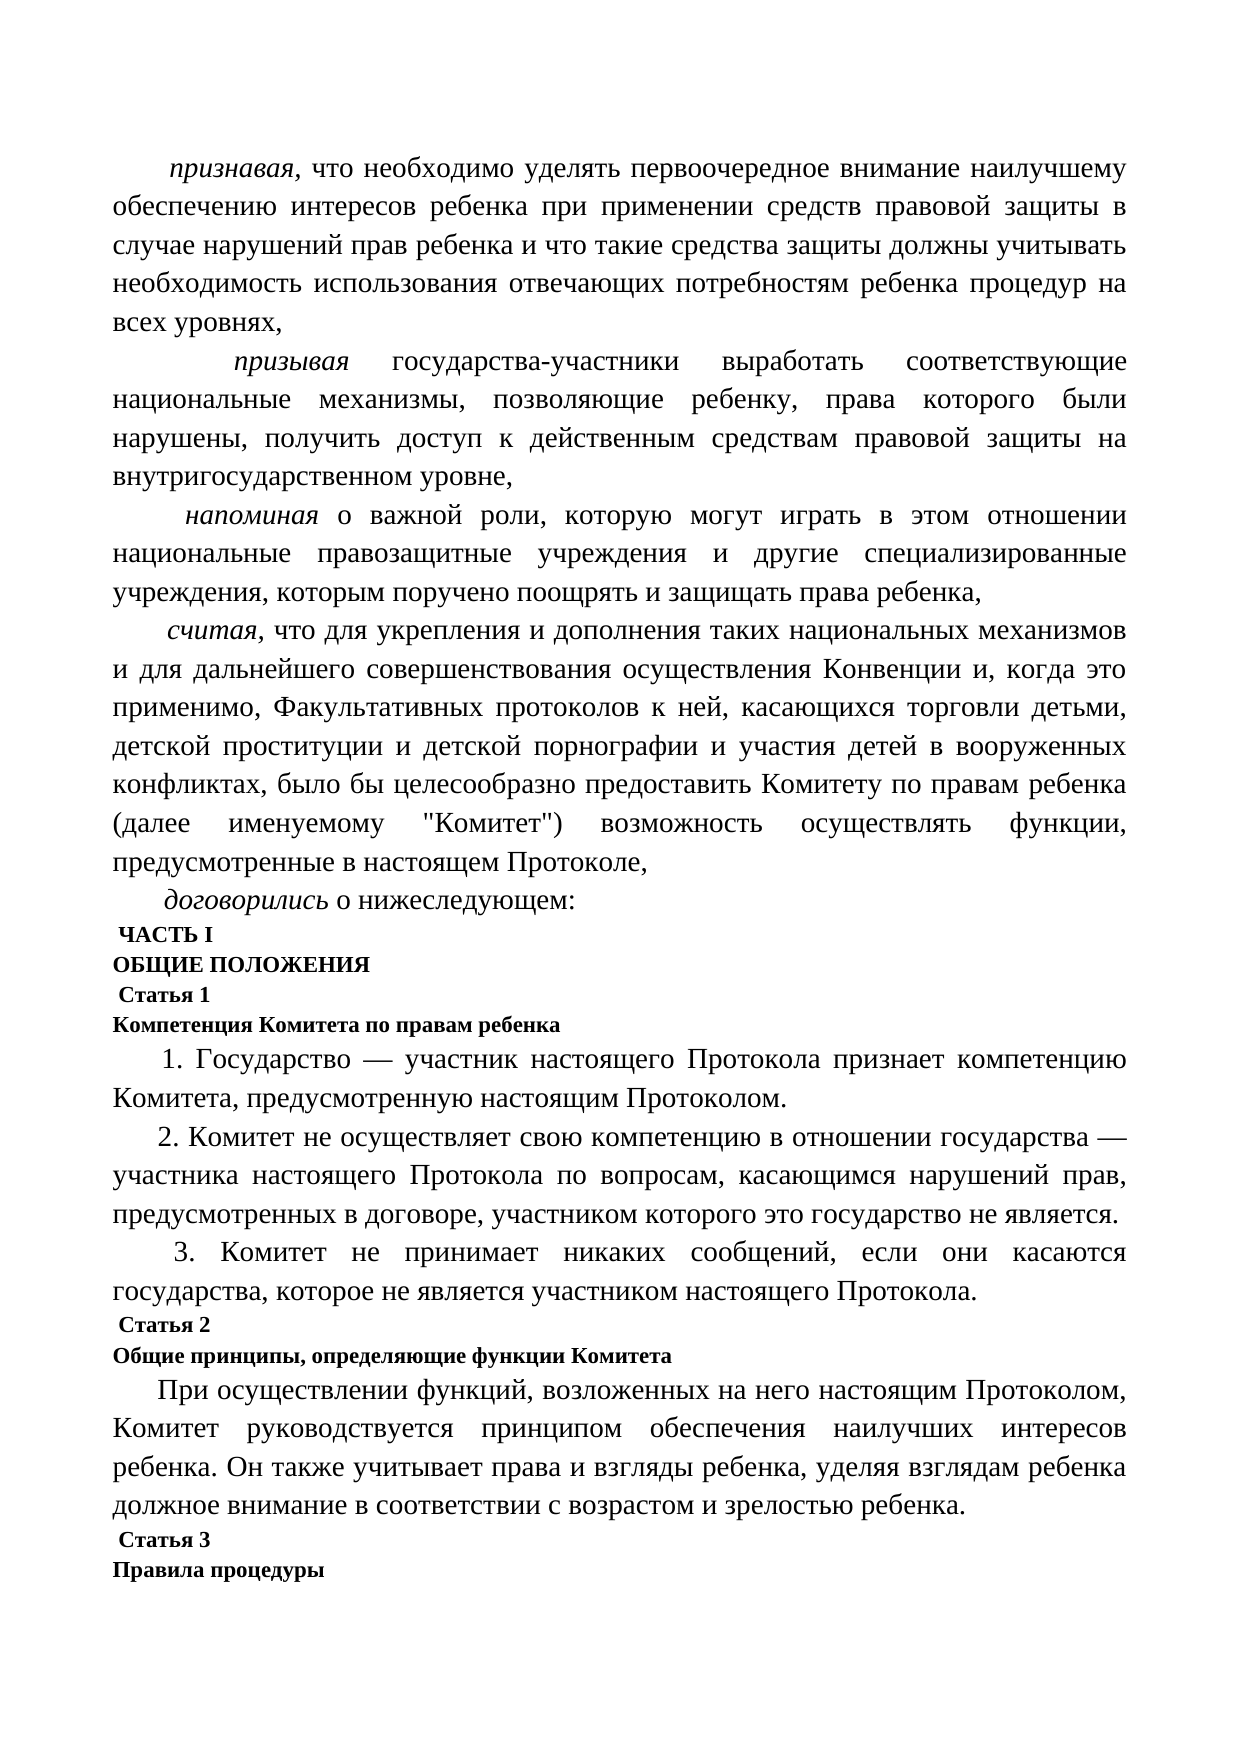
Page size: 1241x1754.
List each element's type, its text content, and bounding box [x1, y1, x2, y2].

text договорились о нижеследующем: [112, 882, 1128, 916]
text 1. Государство — участник настоящего Протокола признает компетенцию Комитета, предусмотренную настоящим Протоколом. [112, 1042, 1128, 1114]
text напоминая о важной роли, которую могут играть в этом отношении национальные правозащитные учреждения и другие специализированные учреждения, которым поручено поощрять и защищать права ребенка, [112, 497, 1128, 607]
text При осуществлении функций, возложенных на него настоящим Протоколом, Комитет руководствуется принципом обеспечения наилучших интересов ребенка. Он также учитывает права и взгляды ребенка, уделяя взглядам ребенка должное внимание в соответствии с возрастом и зрелостью ребенка. [112, 1372, 1128, 1521]
text ЧАСТЬ I ОБЩИЕ ПОЛОЖЕНИЯ [112, 921, 1128, 977]
text призывая государства-участники выработать соответствующие национальные механизмы, позволяющие ребенку, права которого были нарушены, получить доступ к действенным средствам правовой защиты на внутригосударственном уровне, [112, 343, 1128, 492]
text считая, что для укрепления и дополнения таких национальных механизмов и для дальнейшего совершенствования осуществления Конвенции и, когда это применимо, Факультативных протоколов к ней, касающихся торговли детьми, детской проституции и детской порнографии и участия детей в вооруженных конфликтах, было бы целесообразно предоставить Комитету по правам ребенка (далее именуемому "Комитет") возможность осуществлять функции, предусмотренные в настоящем Протоколе, [112, 612, 1128, 877]
text 3. Комитет не принимает никаких сообщений, если они касаются государства, которое не является участником настоящего Протокола. [112, 1234, 1128, 1306]
text Статья 1 Компетенция Комитета по правам ребенка [112, 981, 1128, 1038]
text 2. Комитет не осуществляет свою компетенцию в отношении государства — участника настоящего Протокола по вопросам, касающимся нарушений прав, предусмотренных в договоре, участником которого это государство не является. [112, 1119, 1128, 1229]
text Статья 3 Правила процедуры [112, 1526, 1128, 1583]
text Статья 2 Общие принципы, определяющие функции Комитета [112, 1311, 1128, 1368]
text признавая, что необходимо уделять первоочередное внимание наилучшему обеспечению интересов ребенка при применении средств правовой защиты в случае нарушений прав ребенка и что такие средства защиты должны учитывать необходимость использования отвечающих потребностям ребенка процедур на всех уровнях, [112, 150, 1128, 338]
